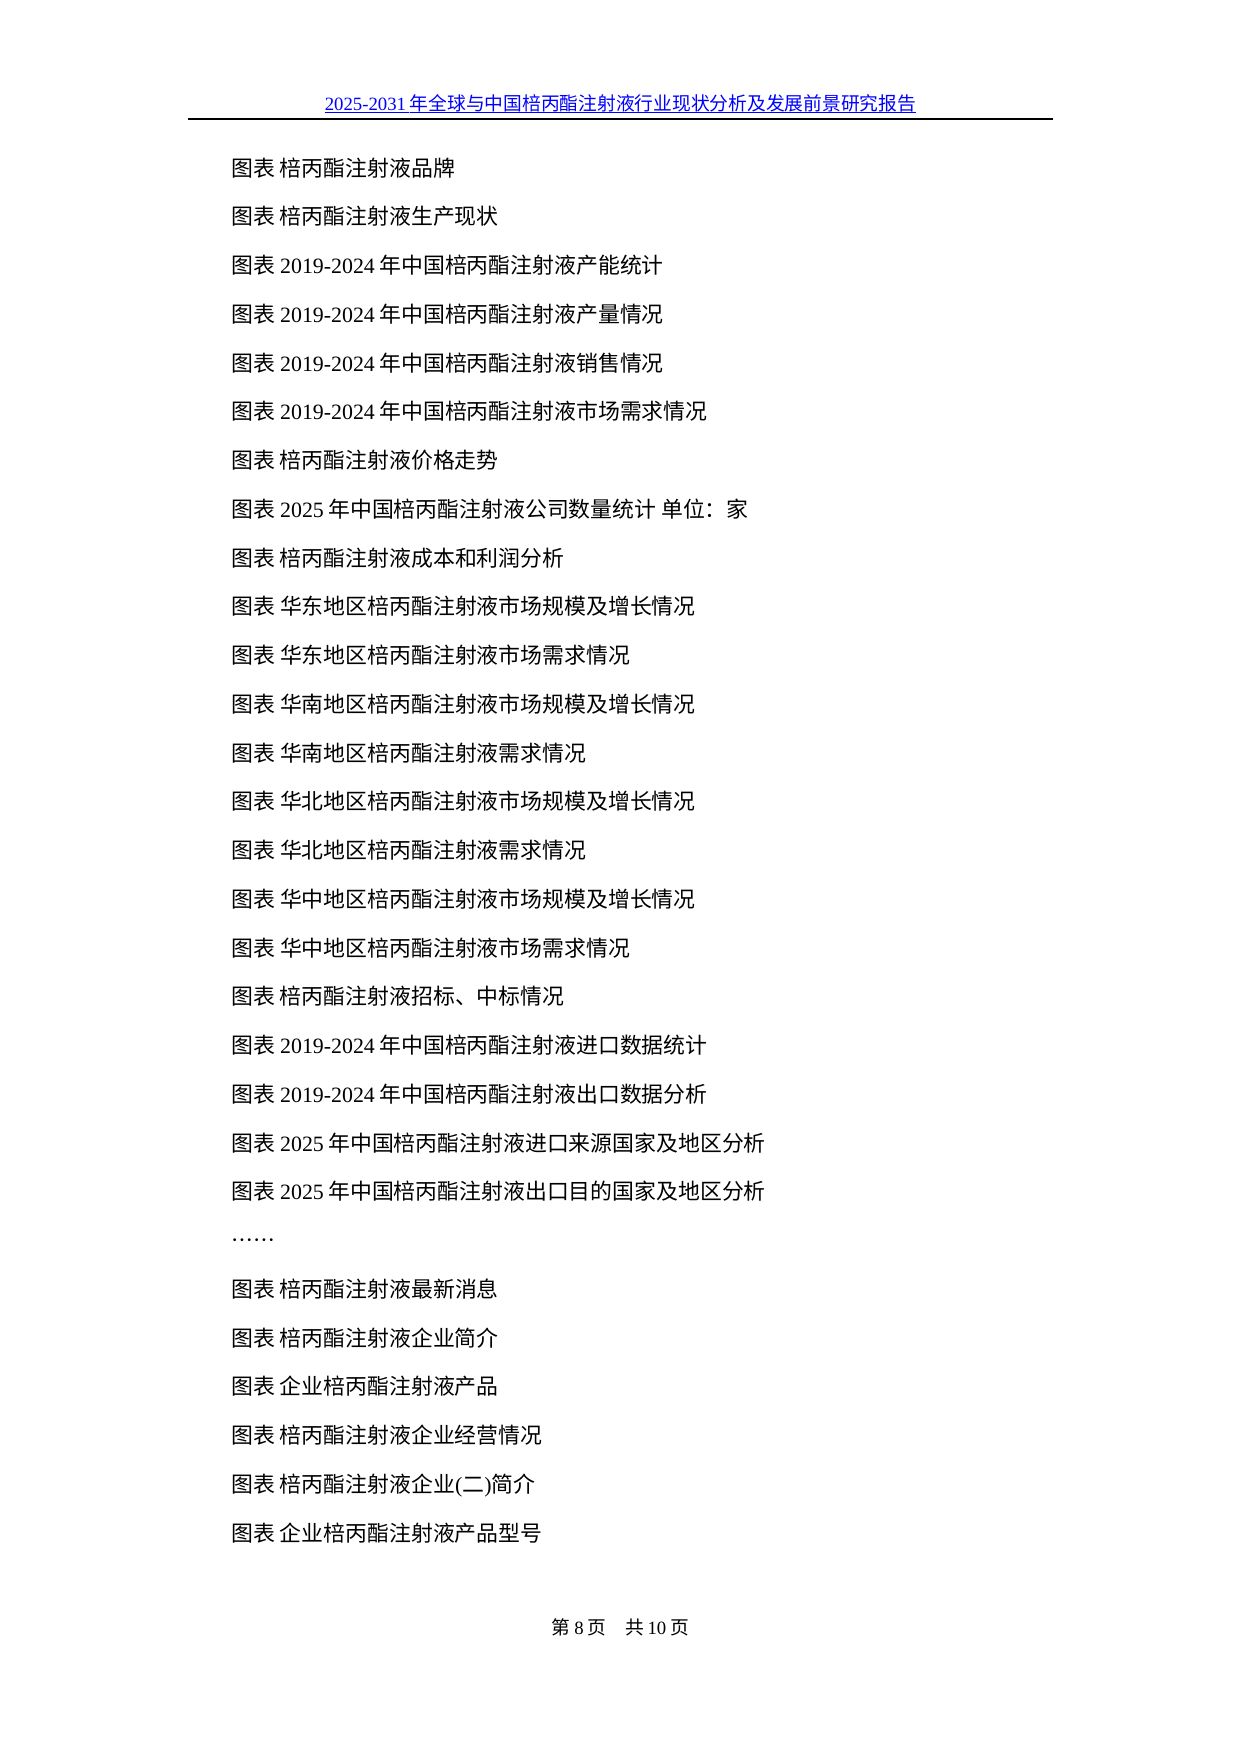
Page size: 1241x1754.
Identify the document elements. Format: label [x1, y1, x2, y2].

text [187, 150, 1053, 1548]
